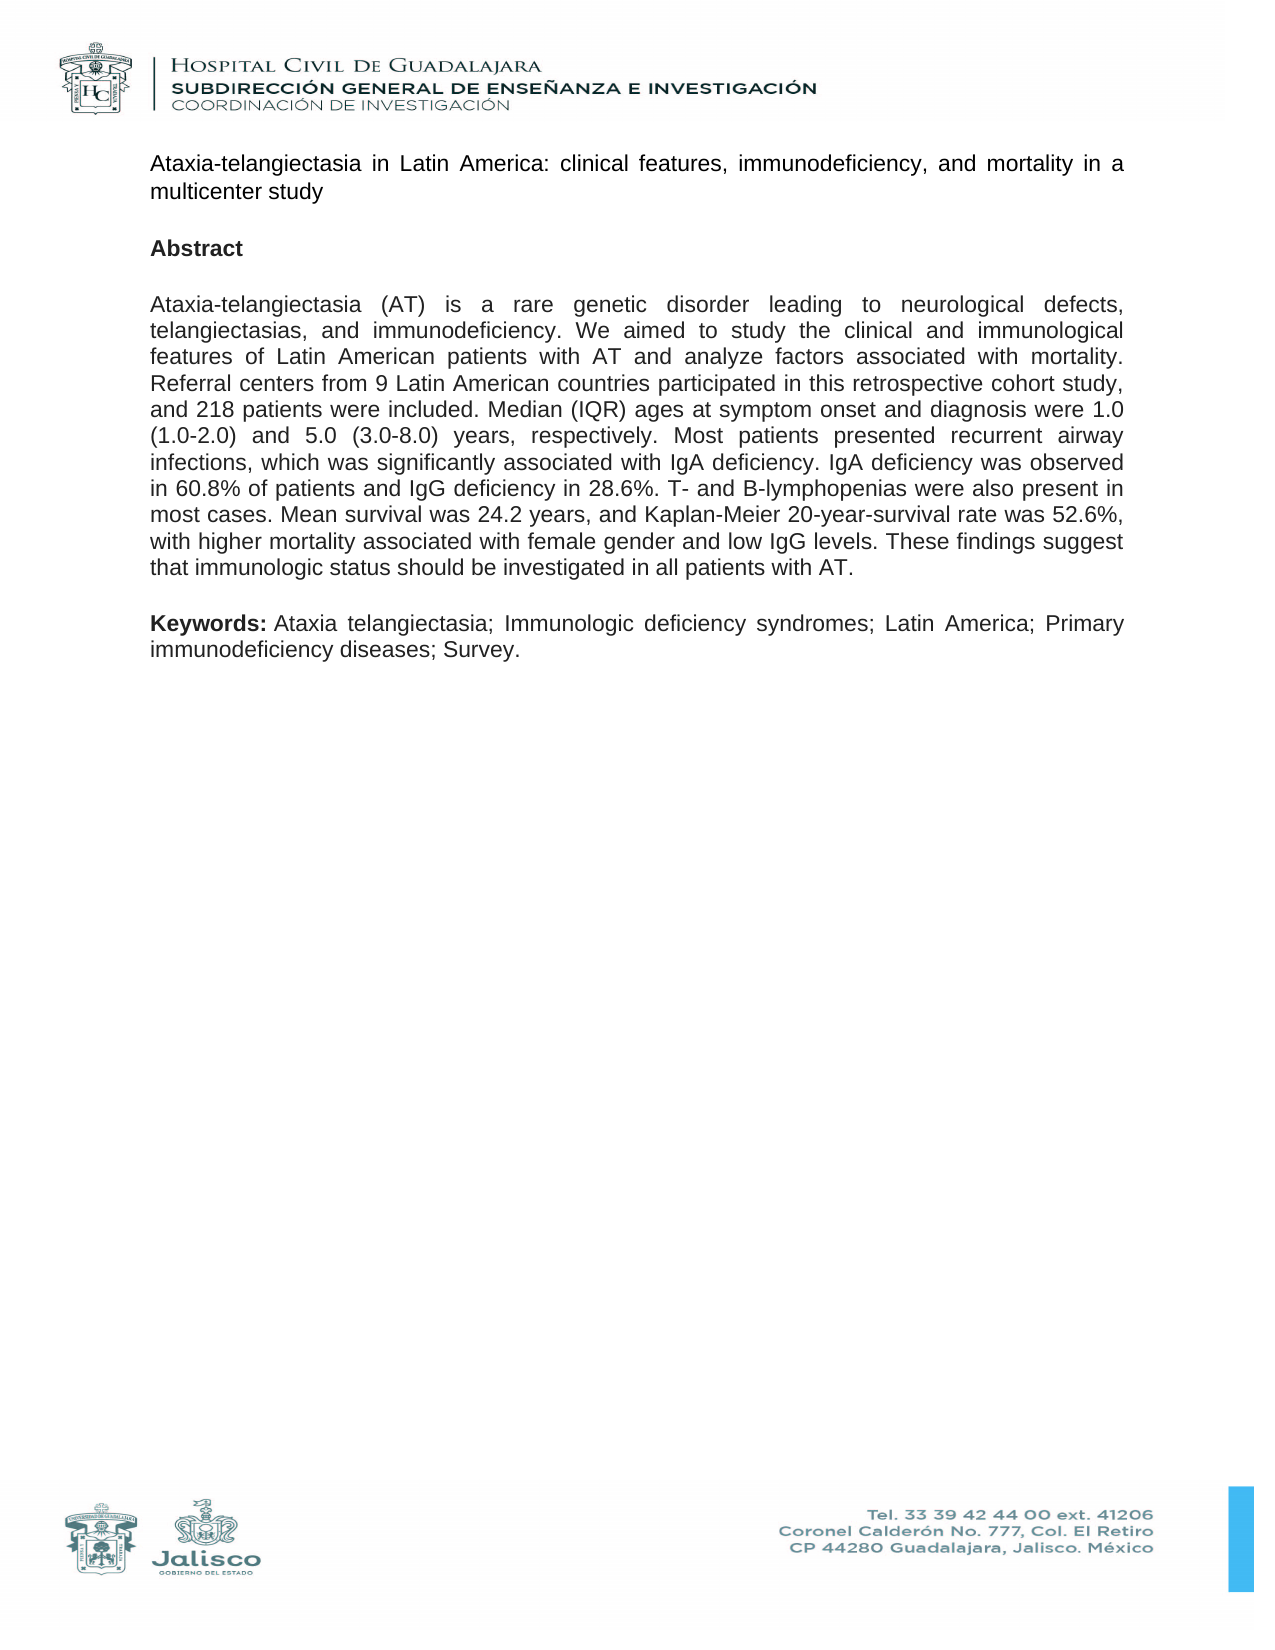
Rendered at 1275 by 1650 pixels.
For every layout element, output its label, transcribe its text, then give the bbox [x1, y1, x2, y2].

text Ataxia-telangiectasia (AT) is a rare genetic disorder leading to neurological defects, telangiectasias, and immunodeficiency. We aimed to study the clinical and immunological features of Latin American patients with AT and analyze factors associated with mortality. Referral centers from 9 Latin American countries participated in this retrospective cohort study, and 218 patients were included. Median (IQR) ages at symptom onset and diagnosis were 1.0 (1.0-2.0) and 5.0 (3.0-8.0) years, respectively. Most patients presented recurrent airway infections, which was significantly associated with IgA deficiency. IgA deficiency was observed in 60.8% of patients and IgG deficiency in 28.6%. T- and B-lymphopenias were also present in most cases. Mean survival was 24.2 years, and Kaplan-Meier 20-year-survival rate was 52.6%, with higher mortality associated with female gender and low IgG levels. These findings suggest that immunologic status should be investigated in all patients with AT. [150, 291, 1125, 580]
picture [0, 1479, 1254, 1630]
picture [0, 0, 1225, 122]
text Keywords: Ataxia telangiectasia; Immunologic deficiency syndromes; Latin America; Primary immunodeficiency diseases; Survey. [150, 609, 1125, 662]
text Ataxia-telangiectasia in Latin America: clinical features, immunodeficiency, and mortality in a multicenter study [150, 150, 1125, 204]
subtitle Abstract [150, 235, 1125, 261]
